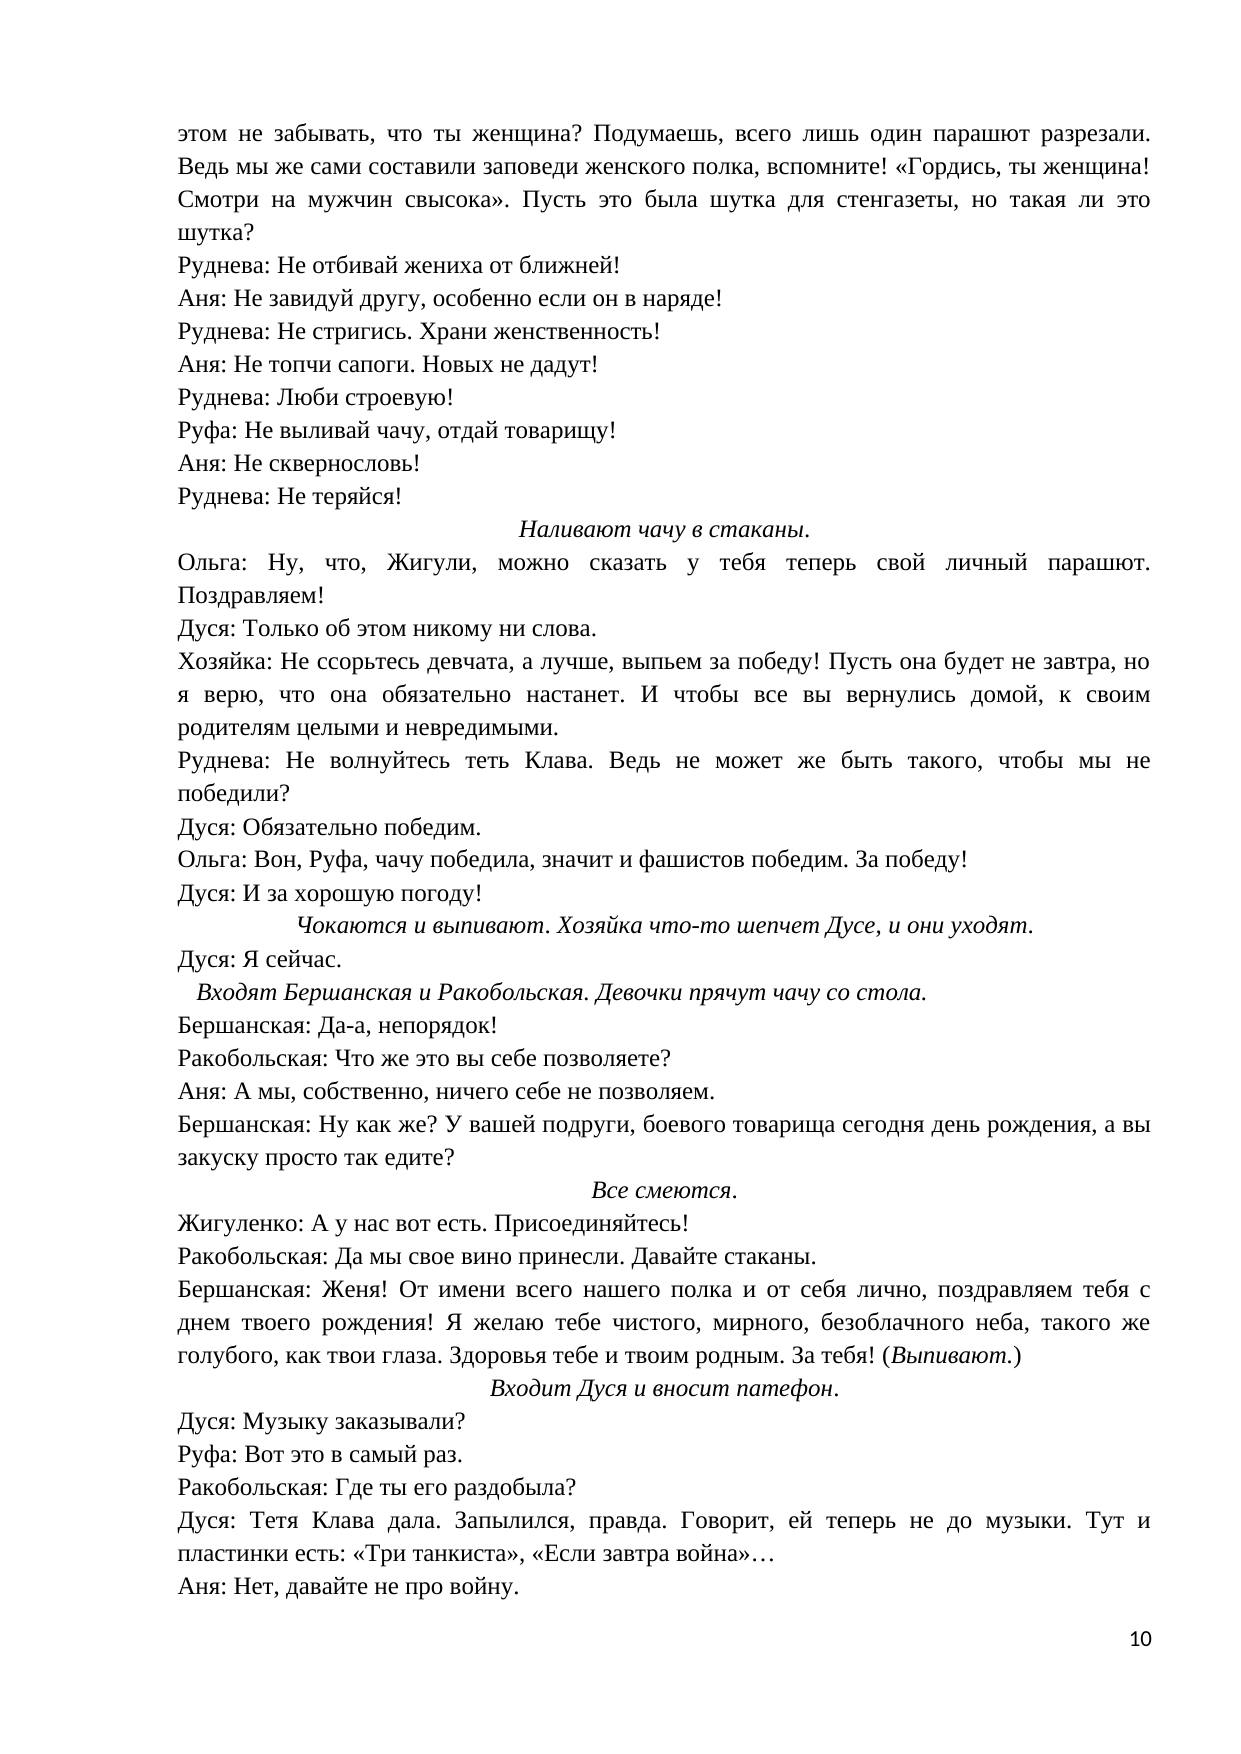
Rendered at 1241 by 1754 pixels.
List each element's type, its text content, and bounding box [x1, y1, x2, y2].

text Дуся: Я сейчас. [177, 944, 1152, 972]
text Руднева: Не теряйся! [177, 481, 1152, 510]
text Хозяйка: Не ссорьтесь девчата, а лучше, выпьем за победу! Пусть она будет не завтра, но я верю, что она обязательно настанет. И чтобы все вы вернулись домой, к своим родителям целыми и невредимыми. [177, 646, 1152, 741]
text Руднева: Не волнуйтесь теть Клава. Ведь не может же быть такого, чтобы мы не победили? [177, 746, 1152, 807]
text Аня: Не топчи сапоги. Новых не дадут! [177, 349, 1152, 378]
text Наливают чачу в стаканы. [177, 514, 1152, 543]
text Руфа: Вот это в самый раз. [177, 1439, 1152, 1468]
text Руфа: Не выливай чачу, отдай товарищу! [177, 415, 1152, 444]
text Ракобольская: Где ты его раздобыла? [177, 1472, 1152, 1501]
text Руднева: Не отбивай жениха от ближней! [177, 250, 1152, 279]
text Аня: Не сквернословь! [177, 448, 1152, 477]
text Ракобольская: Да мы свое вино принесли. Давайте стаканы. [177, 1241, 1152, 1269]
text Входит Дуся и вносит патефон. [177, 1373, 1152, 1402]
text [177, 118, 1152, 246]
text Все смеются. [177, 1175, 1152, 1203]
text Ракобольская: Что же это вы себе позволяете? [177, 1043, 1152, 1071]
text Аня: А мы, собственно, ничего себе не позволяем. [177, 1076, 1152, 1104]
text Входят Бершанская и Ракобольская. Девочки прячут чачу со стола. [177, 977, 1152, 1005]
text Дуся: И за хорошую погоду! [177, 878, 1152, 906]
text Жигуленко: А у нас вот есть. Присоединяйтесь! [177, 1208, 1152, 1237]
text Руднева: Не стригись. Храни женственность! [177, 316, 1152, 345]
text Бершанская: Женя! От имени всего нашего полка и от себя лично, поздравляем тебя с днем твоего рождения! Я желаю тебе чистого, мирного, безоблачного неба, такого же голубого, как твои глаза. Здоровья тебе и твоим родным. За тебя! (Выпивают.) [177, 1274, 1152, 1369]
text Ольга: Ну, что, Жигули, можно сказать у тебя теперь свой личный парашют. Поздравляем! [177, 547, 1152, 609]
text Бершанская: Ну как же? У вашей подруги, боевого товарища сегодня день рождения, а вы закуску просто так едите? [177, 1109, 1152, 1171]
text Ольга: Вон, Руфа, чачу победила, значит и фашистов победим. За победу! [177, 844, 1152, 873]
text Дуся: Тетя Клава дала. Запылился, правда. Говорит, ей теперь не до музыки. Тут и пластинки есть: «Три танкиста», «Если завтра война»… [177, 1505, 1152, 1567]
text Аня: Нет, давайте не про войну. [177, 1571, 1152, 1600]
text Дуся: Обязательно победим. [177, 812, 1152, 840]
text Чокаются и выпивают. Хозяйка что-то шепчет Дусе, и они уходят. [177, 911, 1152, 939]
text Бершанская: Да-а, непорядок! [177, 1010, 1152, 1038]
text Аня: Не завидуй другу, особенно если он в наряде! [177, 283, 1152, 312]
text Дуся: Музыку заказывали? [177, 1406, 1152, 1435]
text Руднева: Люби строевую! [177, 382, 1152, 411]
text Дуся: Только об этом никому ни слова. [177, 613, 1152, 642]
